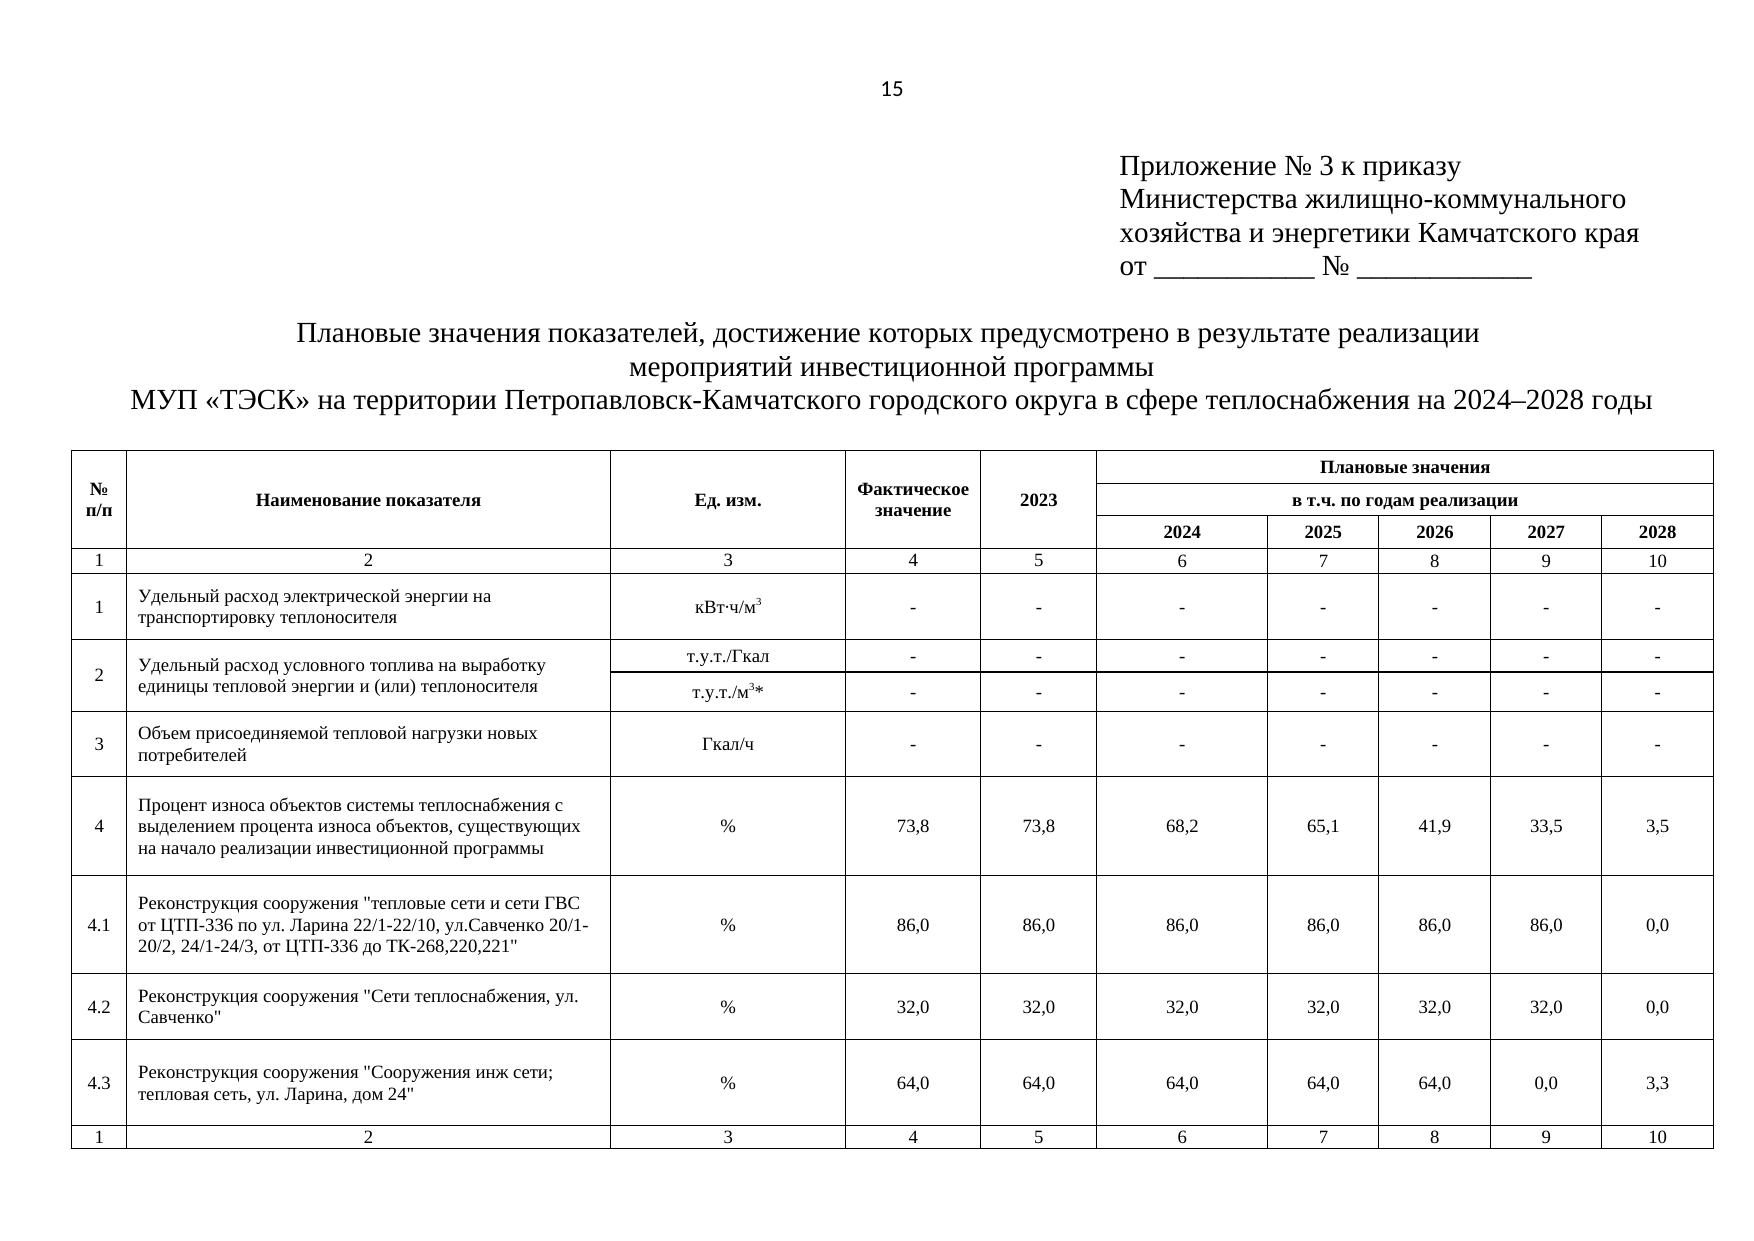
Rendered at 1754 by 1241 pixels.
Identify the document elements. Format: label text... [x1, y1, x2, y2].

table_cell 6 [1097, 549, 1267, 573]
text Плановые значения показателей, достижение которых предусмотрено в результате реализации мероприятий инвестиционной программы [71, 315, 1713, 382]
table_cell Гкал/ч [611, 712, 845, 776]
text Приложение № 3 к приказу [1119, 148, 1713, 181]
table_cell 10 [1602, 1126, 1713, 1148]
table_cell 32,0 [1097, 974, 1267, 1039]
table_cell 3 [72, 712, 126, 776]
table_cell - [1491, 574, 1601, 639]
table_cell 64,0 [1379, 1040, 1490, 1125]
table_cell 10 [1602, 549, 1713, 573]
table_cell % [611, 876, 845, 973]
table_cell - [1491, 640, 1601, 671]
table_cell 0,0 [1491, 1040, 1601, 1125]
table_cell 86,0 [981, 876, 1096, 973]
table_cell - [1379, 712, 1490, 776]
table_header Ед. изм. [611, 451, 845, 548]
table_cell - [1379, 640, 1490, 671]
table_cell 73,8 [846, 777, 980, 874]
table_cell - [846, 574, 980, 639]
table_cell 64,0 [846, 1040, 980, 1125]
table_cell 7 [1268, 1126, 1378, 1148]
table_cell 4 [846, 549, 980, 573]
table_cell 2027 [1491, 516, 1601, 548]
table_cell 33,5 [1491, 777, 1601, 874]
table_cell 73,8 [981, 777, 1096, 874]
table_cell 2025 [1268, 516, 1378, 548]
table_cell 6 [1097, 1126, 1267, 1148]
text хозяйства и энергетики Камчатского края [1119, 215, 1713, 248]
table_cell в т.ч. по годам реализации [1097, 484, 1713, 515]
table_cell - [1602, 673, 1713, 711]
table_cell - [1268, 673, 1378, 711]
table_cell Удельный расход условного топлива на выработку единицы тепловой энергии и (или) теплоносителя [127, 640, 610, 711]
table_cell 86,0 [1097, 876, 1267, 973]
table_cell 3 [611, 1126, 845, 1148]
table_cell - [981, 712, 1096, 776]
table_cell 9 [1491, 1126, 1601, 1148]
table_cell 1 [72, 549, 126, 573]
table_cell % [611, 1040, 845, 1125]
table_cell 65,1 [1268, 777, 1378, 874]
table_cell 2028 [1602, 516, 1713, 548]
table_cell 9 [1491, 549, 1601, 573]
table_cell 2 [72, 640, 126, 711]
table_cell % [611, 777, 845, 874]
table_cell т.у.т./м3* [611, 673, 845, 711]
table_cell % [611, 974, 845, 1039]
table_cell 2024 [1097, 516, 1267, 548]
table_cell - [1097, 673, 1267, 711]
table_cell 4.2 [72, 974, 126, 1039]
table_cell 8 [1379, 1126, 1490, 1148]
table_cell Реконструкция сооружения "Сети теплоснабжения, ул. Савченко" [127, 974, 610, 1039]
table_cell 64,0 [981, 1040, 1096, 1125]
table_cell 3,5 [1602, 777, 1713, 874]
table_cell - [1268, 640, 1378, 671]
table_cell 4.1 [72, 876, 126, 973]
table_cell - [1097, 640, 1267, 671]
table_cell 86,0 [846, 876, 980, 973]
table_cell кВт∙ч/м3 [611, 574, 845, 639]
table_cell - [1097, 712, 1267, 776]
table_cell - [1491, 673, 1601, 711]
table_cell - [981, 574, 1096, 639]
table_cell 86,0 [1268, 876, 1378, 973]
table_header Наименование показателя [127, 451, 610, 548]
table_cell 5 [981, 549, 1096, 573]
table_cell - [1491, 712, 1601, 776]
table_cell - [846, 673, 980, 711]
table_cell 32,0 [846, 974, 980, 1039]
table_cell 86,0 [1379, 876, 1490, 973]
table_cell - [846, 712, 980, 776]
table_cell - [1379, 574, 1490, 639]
table_cell 32,0 [981, 974, 1096, 1039]
table_cell 1 [72, 1126, 126, 1148]
table_cell - [1268, 712, 1378, 776]
table_cell - [1097, 574, 1267, 639]
table_cell 64,0 [1097, 1040, 1267, 1125]
table_cell 2026 [1379, 516, 1490, 548]
table_cell 32,0 [1268, 974, 1378, 1039]
table_cell Объем присоединяемой тепловой нагрузки новых потребителей [127, 712, 610, 776]
table_cell 41,9 [1379, 777, 1490, 874]
table_cell Реконструкция сооружения "Сооружения инж сети; тепловая сеть, ул. Ларина, дом 24" [127, 1040, 610, 1125]
table_cell 0,0 [1602, 974, 1713, 1039]
table_header 2023 [981, 451, 1096, 548]
table_cell 64,0 [1268, 1040, 1378, 1125]
table_cell 32,0 [1491, 974, 1601, 1039]
table_cell 3 [611, 549, 845, 573]
table_cell 4 [72, 777, 126, 874]
table_cell 2 [127, 1126, 610, 1148]
table_header Фактическое значение [846, 451, 980, 548]
table_cell - [1379, 673, 1490, 711]
table_cell 2 [127, 549, 610, 573]
table_cell - [1602, 712, 1713, 776]
table_cell 1 [72, 574, 126, 639]
text МУП «ТЭСК» на территории Петропавловск-Камчатского городского округа в сфере теплоснабжения на 2024–2028 годы [71, 382, 1713, 416]
table_cell 5 [981, 1126, 1096, 1148]
table_cell 3,3 [1602, 1040, 1713, 1125]
table_cell Процент износа объектов системы теплоснабжения с выделением процента износа объектов, существующих на начало реализации инвестиционной программы [127, 777, 610, 874]
table_cell - [1602, 574, 1713, 639]
table_cell 7 [1268, 549, 1378, 573]
table_cell т.у.т./Гкал [611, 640, 845, 671]
table_cell Удельный расход электрической энергии на транспортировку теплоносителя [127, 574, 610, 639]
table_cell 86,0 [1491, 876, 1601, 973]
table_cell Реконструкция сооружения "тепловые сети и сети ГВС от ЦТП-336 по ул. Ларина 22/1-22/10, ул.Савченко 20/1-20/2, 24/1-24/3, от ЦТП-336 до ТК-268,220,221" [127, 876, 610, 973]
table_cell 8 [1379, 549, 1490, 573]
table_cell - [1268, 574, 1378, 639]
table_cell 68,2 [1097, 777, 1267, 874]
table_cell 4.3 [72, 1040, 126, 1125]
table_cell - [1602, 640, 1713, 671]
table_cell - [981, 673, 1096, 711]
table_header № п/п [72, 451, 126, 548]
table_cell - [846, 640, 980, 671]
table_cell - [981, 640, 1096, 671]
table_cell 32,0 [1379, 974, 1490, 1039]
table_cell 4 [846, 1126, 980, 1148]
table_cell 0,0 [1602, 876, 1713, 973]
table_header Плановые значения [1097, 451, 1713, 482]
text Министерства жилищно-коммунального [1119, 181, 1713, 215]
text от ___________ № ____________ [1119, 248, 1700, 282]
